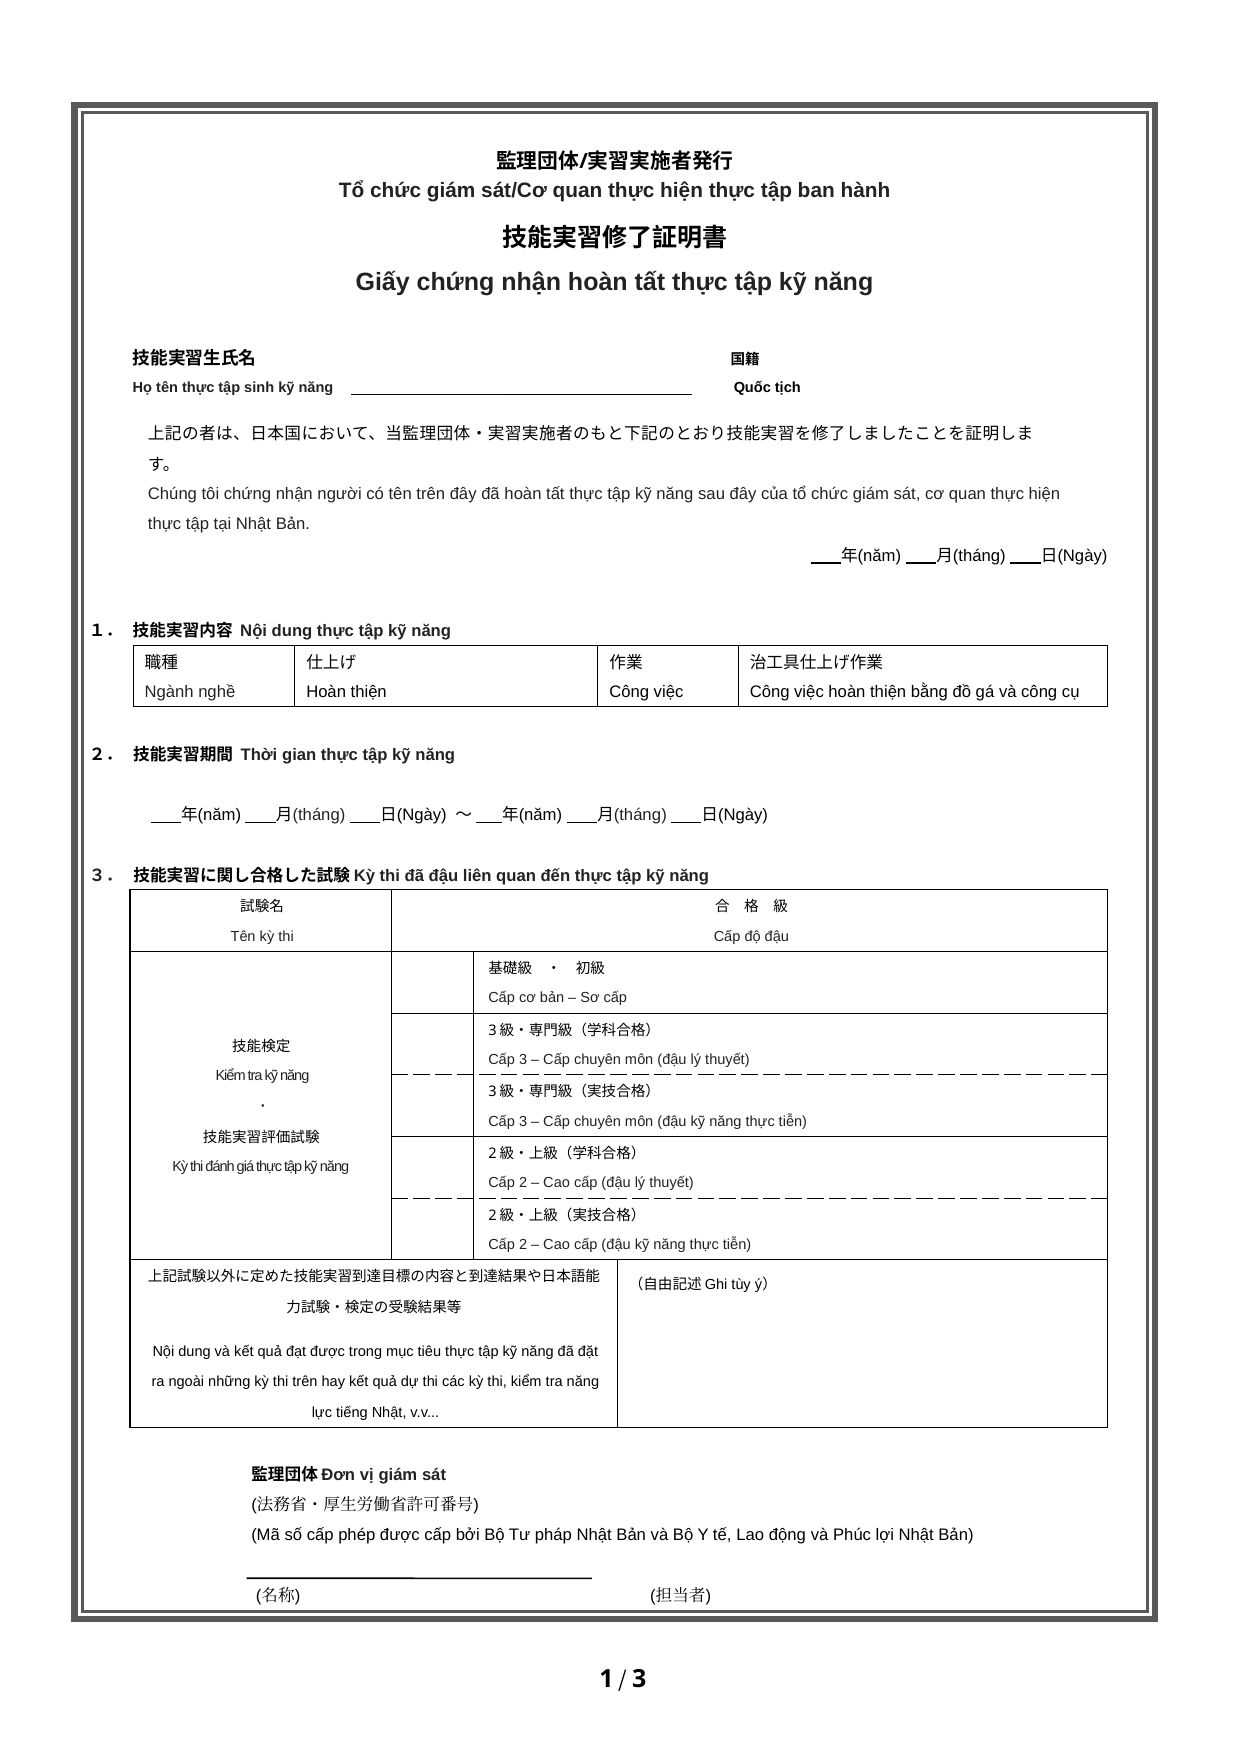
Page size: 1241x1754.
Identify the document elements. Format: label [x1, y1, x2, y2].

table_header [78, 108, 1152, 1610]
